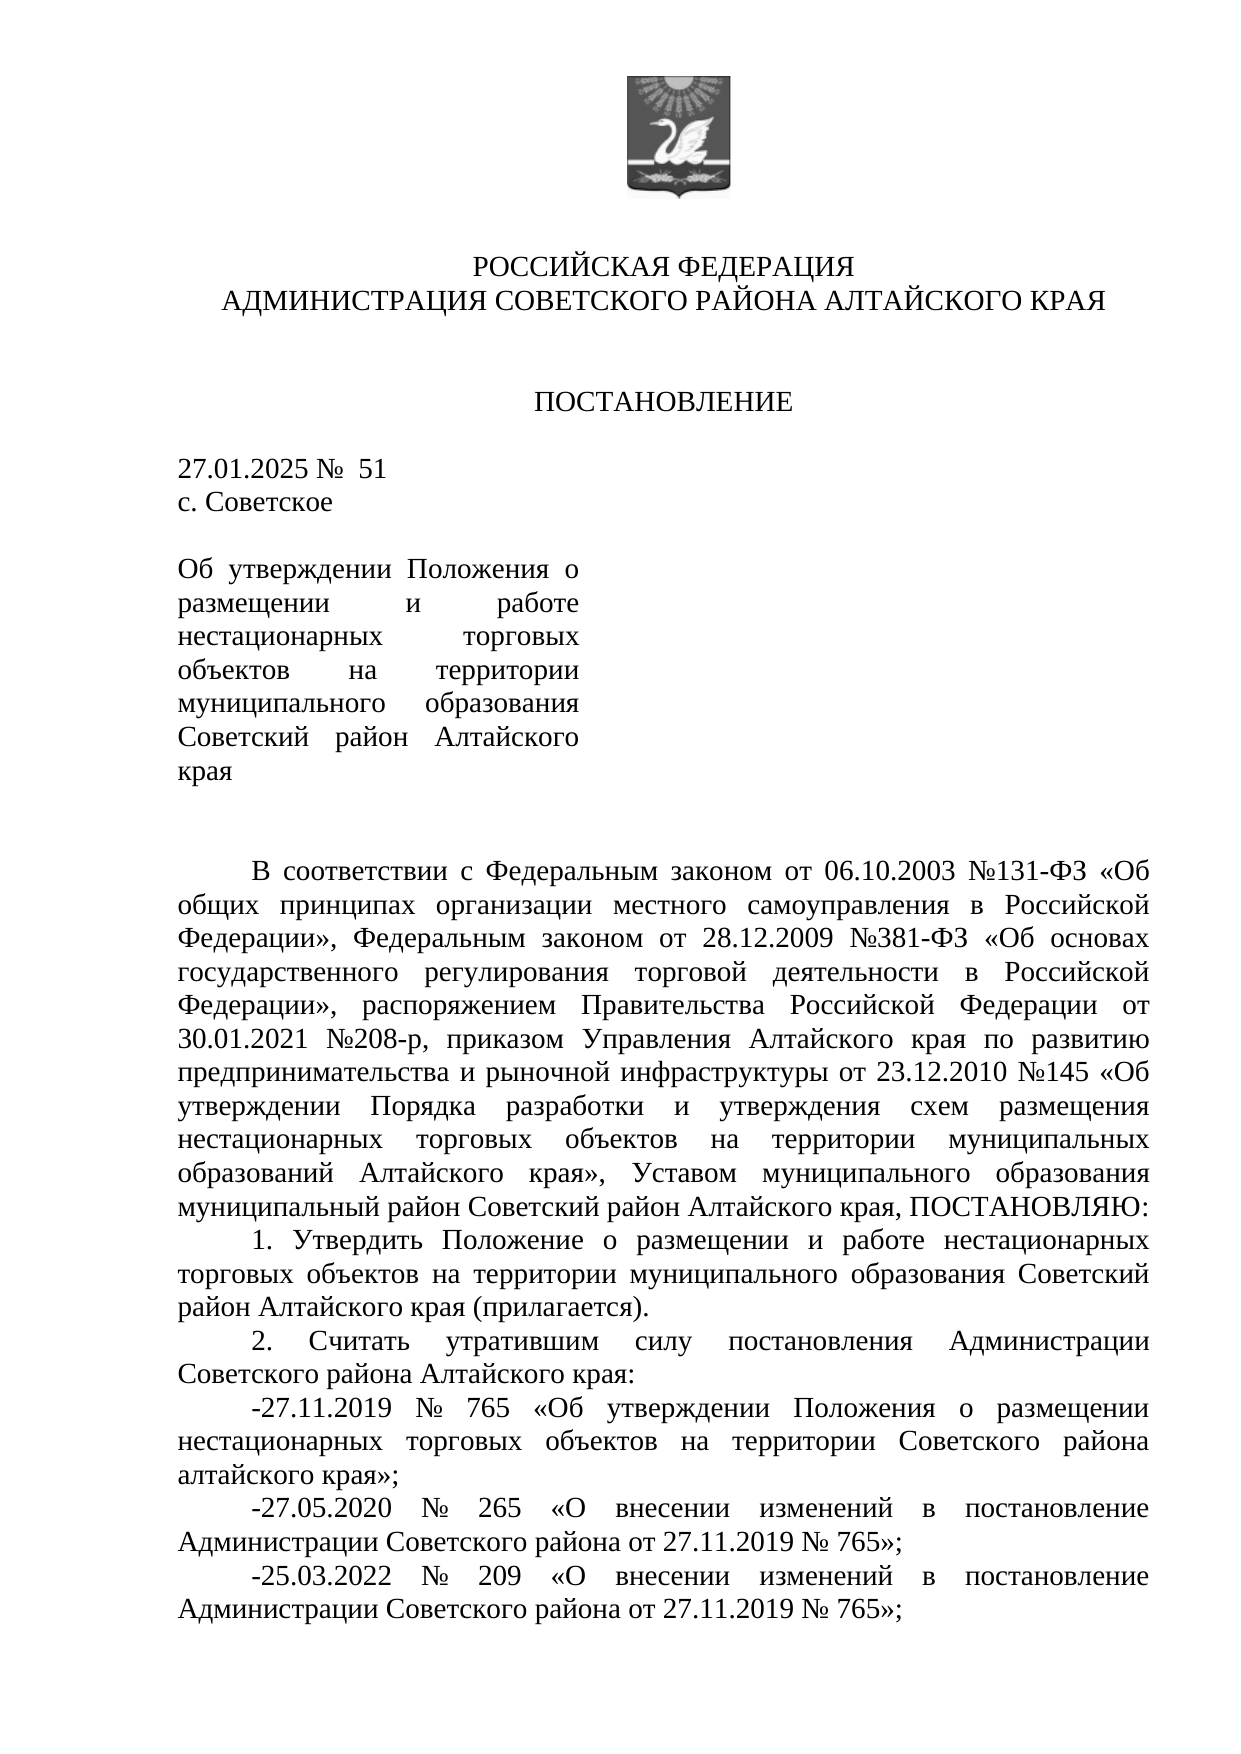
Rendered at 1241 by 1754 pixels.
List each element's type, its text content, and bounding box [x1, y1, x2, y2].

text В соответствии с Федеральным законом от 06.10.2003 №131-ФЗ «Об общих принципах организации местного самоуправления в Российской Федерации», Федеральным законом от 28.12.2009 №381-ФЗ «Об основах государственного регулирования торговой деятельности в Российской Федерации», распоряжением Правительства Российской Федерации от 30.01.2021 №208-р, приказом Управления Алтайского края по развитию предпринимательства и рыночной инфраструктуры от 23.12.2010 №145 «Об утверждении Порядка разработки и утверждения схем размещения нестационарных торговых объектов на территории муниципальных образований Алтайского края», Уставом муниципального образования муниципальный район Советский район Алтайского края, ПОСТАНОВЛЯЮ: [177, 853, 1150, 1222]
table_header Об утверждении Положения о размещении и работе нестационарных торговых объектов на территории муниципального образования Советский район Алтайского края [166, 551, 591, 786]
text с. Советское [177, 484, 1150, 518]
text ПОСТАНОВЛЕНИЕ [177, 384, 1150, 417]
text -27.11.2019 № 765 «Об утверждении Положения о размещении нестационарных торговых объектов на территории Советского района алтайского края»; [177, 1390, 1150, 1491]
text 27.01.2025 № 51 [177, 451, 1150, 484]
text АДМИНИСТРАЦИЯ СОВЕТСКОГО РАЙОНА АЛТАЙСКОГО КРАЯ [177, 283, 1150, 317]
text -25.03.2022 № 209 «О внесении изменений в постановление Администрации Советского района от 27.11.2019 № 765»; [177, 1558, 1150, 1625]
text 1. Утвердить Положение о размещении и работе нестационарных торговых объектов на территории муниципального образования Советский район Алтайского края (прилагается). [177, 1222, 1150, 1323]
text -27.05.2020 № 265 «О внесении изменений в постановление Администрации Советского района от 27.11.2019 № 765»; [177, 1491, 1150, 1558]
text РОССИЙСКАЯ ФЕДЕРАЦИЯ [177, 249, 1150, 283]
text 2. Считать утратившим силу постановления Администрации Советского района Алтайского края: [177, 1323, 1150, 1390]
